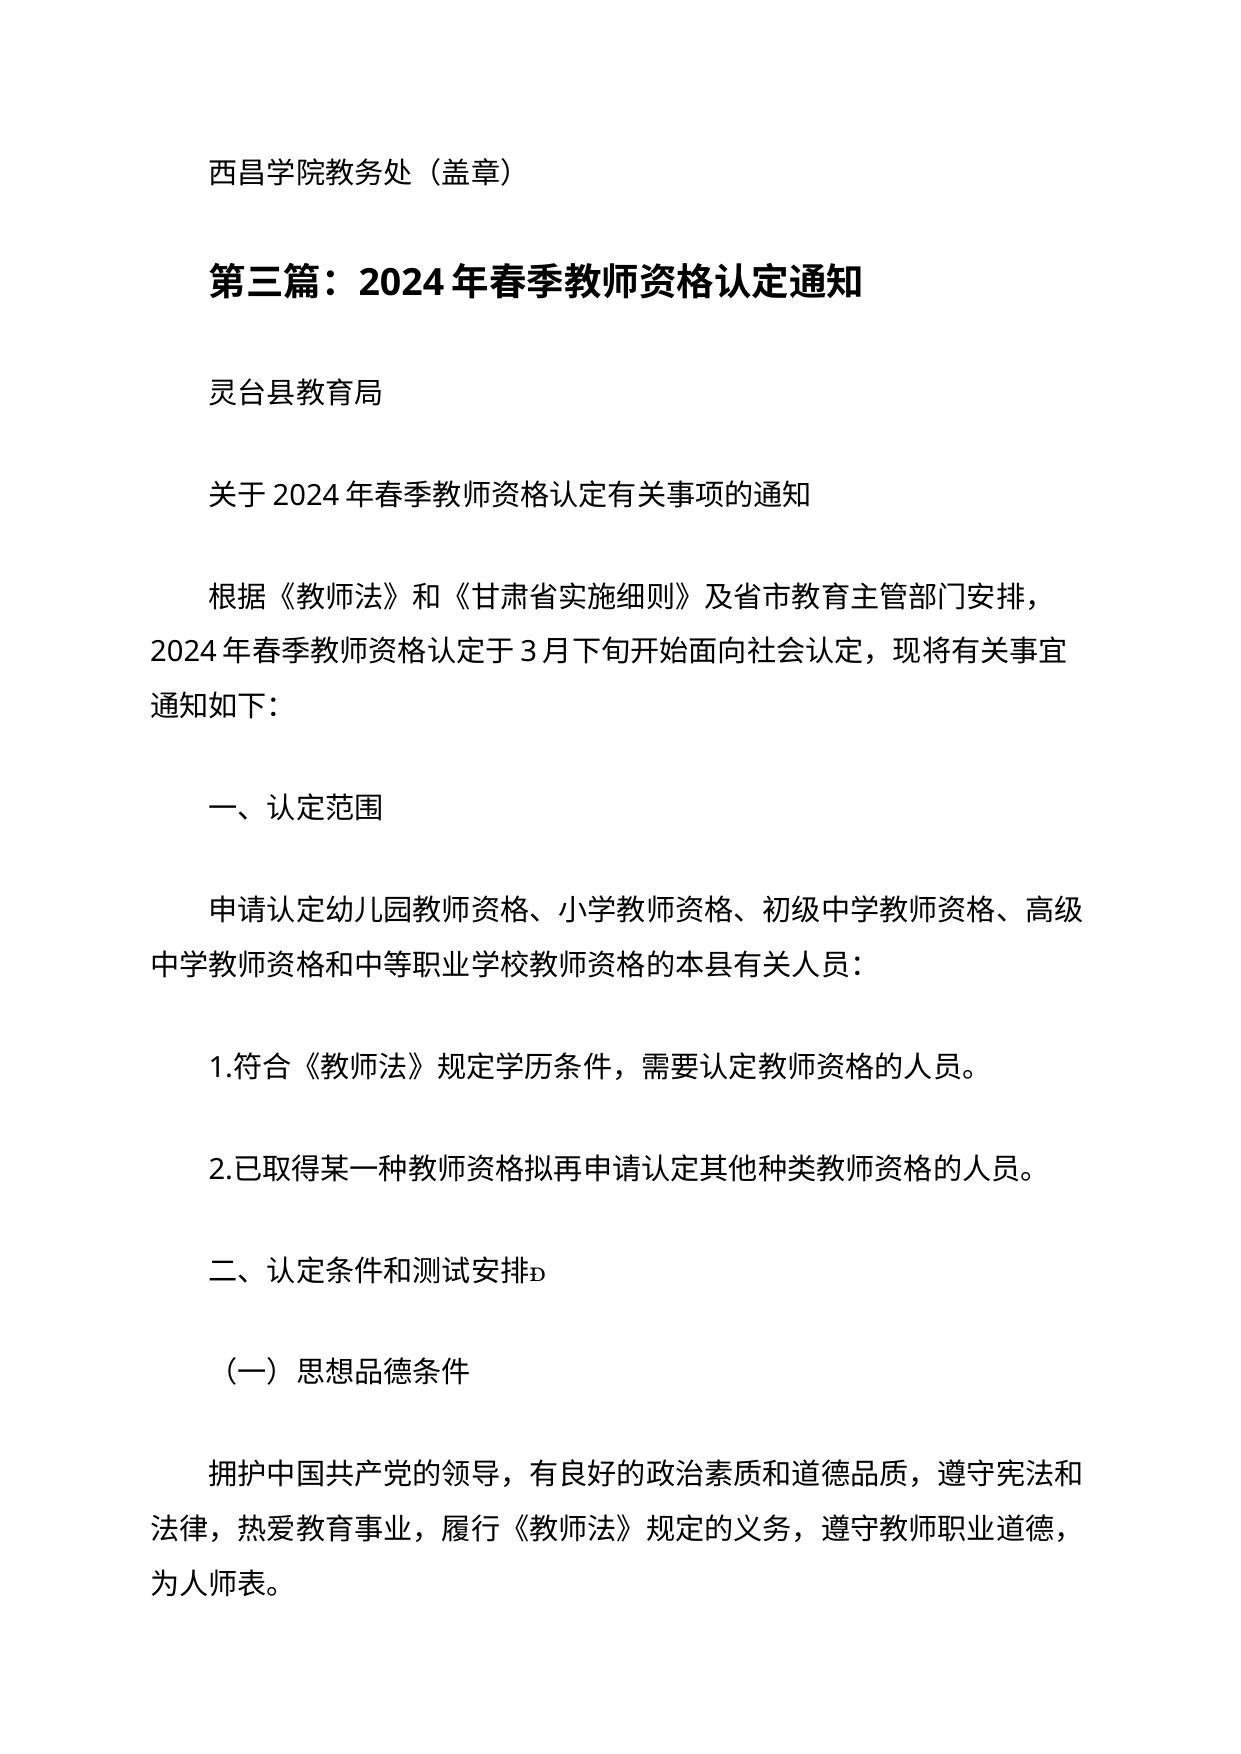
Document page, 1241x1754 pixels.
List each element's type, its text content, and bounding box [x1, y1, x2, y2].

text 2.已取得某一种教师资格拟再申请认定其他种类教师资格的人员。 [150, 1145, 1090, 1188]
text 一、认定范围 [150, 785, 1090, 827]
text 关于2024年春季教师资格认定有关事项的通知 [150, 471, 1090, 513]
text 第三篇：2024年春季教师资格认定通知 [150, 252, 1090, 306]
text 二、认定条件和测试安排 [150, 1247, 1090, 1289]
text 拥护中国共产党的领导，有良好的政治素质和道德品质，遵守宪法和法律，热爱教育事业，履行《教师法》规定的义务，遵守教师职业道德，为人师表。 [150, 1451, 1090, 1603]
text 1.符合《教师法》规定学历条件，需要认定教师资格的人员。 [150, 1043, 1090, 1086]
text （一）思想品德条件 [150, 1349, 1090, 1391]
text 西昌学院教务处（盖章） [150, 150, 1090, 192]
text 灵台县教育局 [150, 369, 1090, 412]
text 申请认定幼儿园教师资格、小学教师资格、初级中学教师资格、高级中学教师资格和中等职业学校教师资格的本县有关人员： [150, 887, 1090, 984]
text 根据《教师法》和《甘肃省实施细则》及省市教育主管部门安排，2024年春季教师资格认定于3月下旬开始面向社会认定，现将有关事宜通知如下： [150, 573, 1090, 725]
